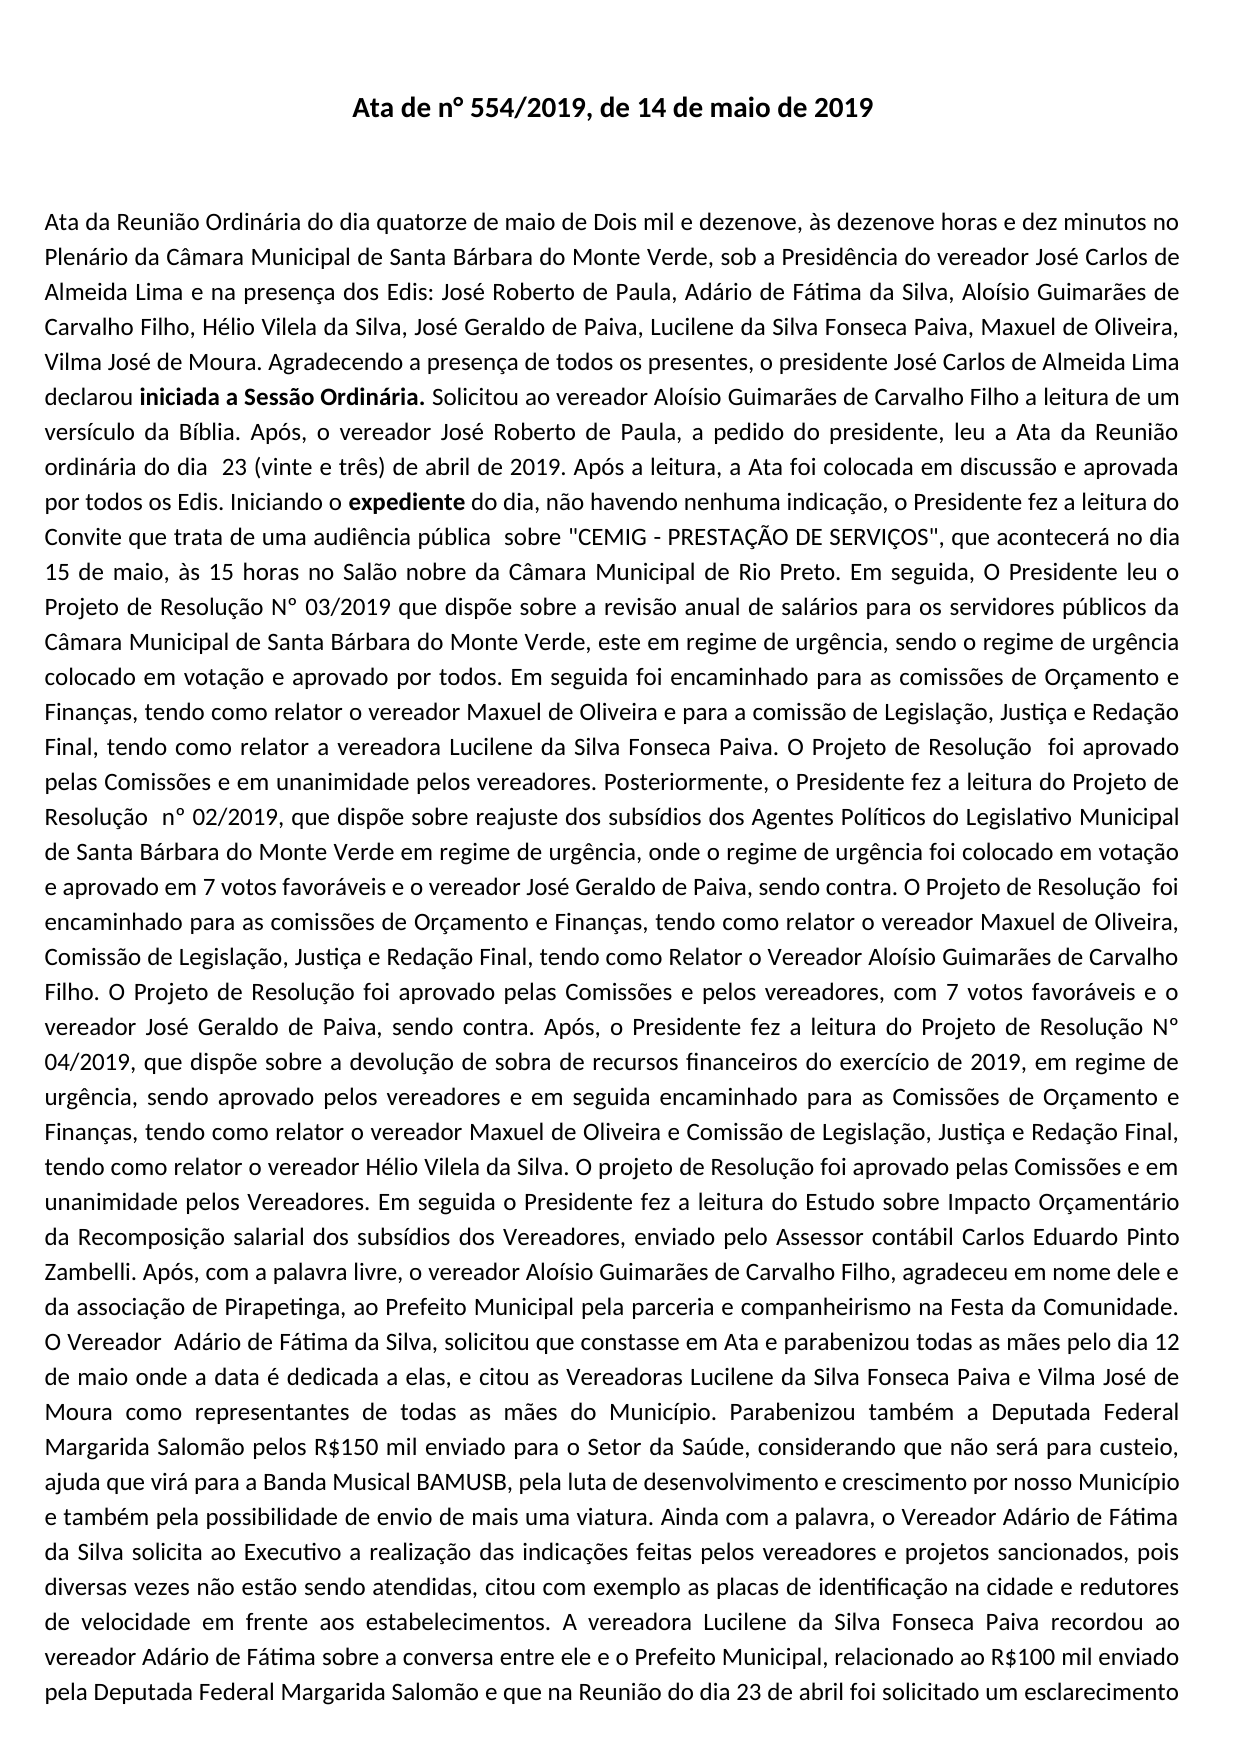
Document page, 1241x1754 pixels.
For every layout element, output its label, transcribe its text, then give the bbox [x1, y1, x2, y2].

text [44, 206, 1181, 1707]
text Ata de n° 554/2019, de 14 de maio de 2019 [44, 89, 1181, 124]
